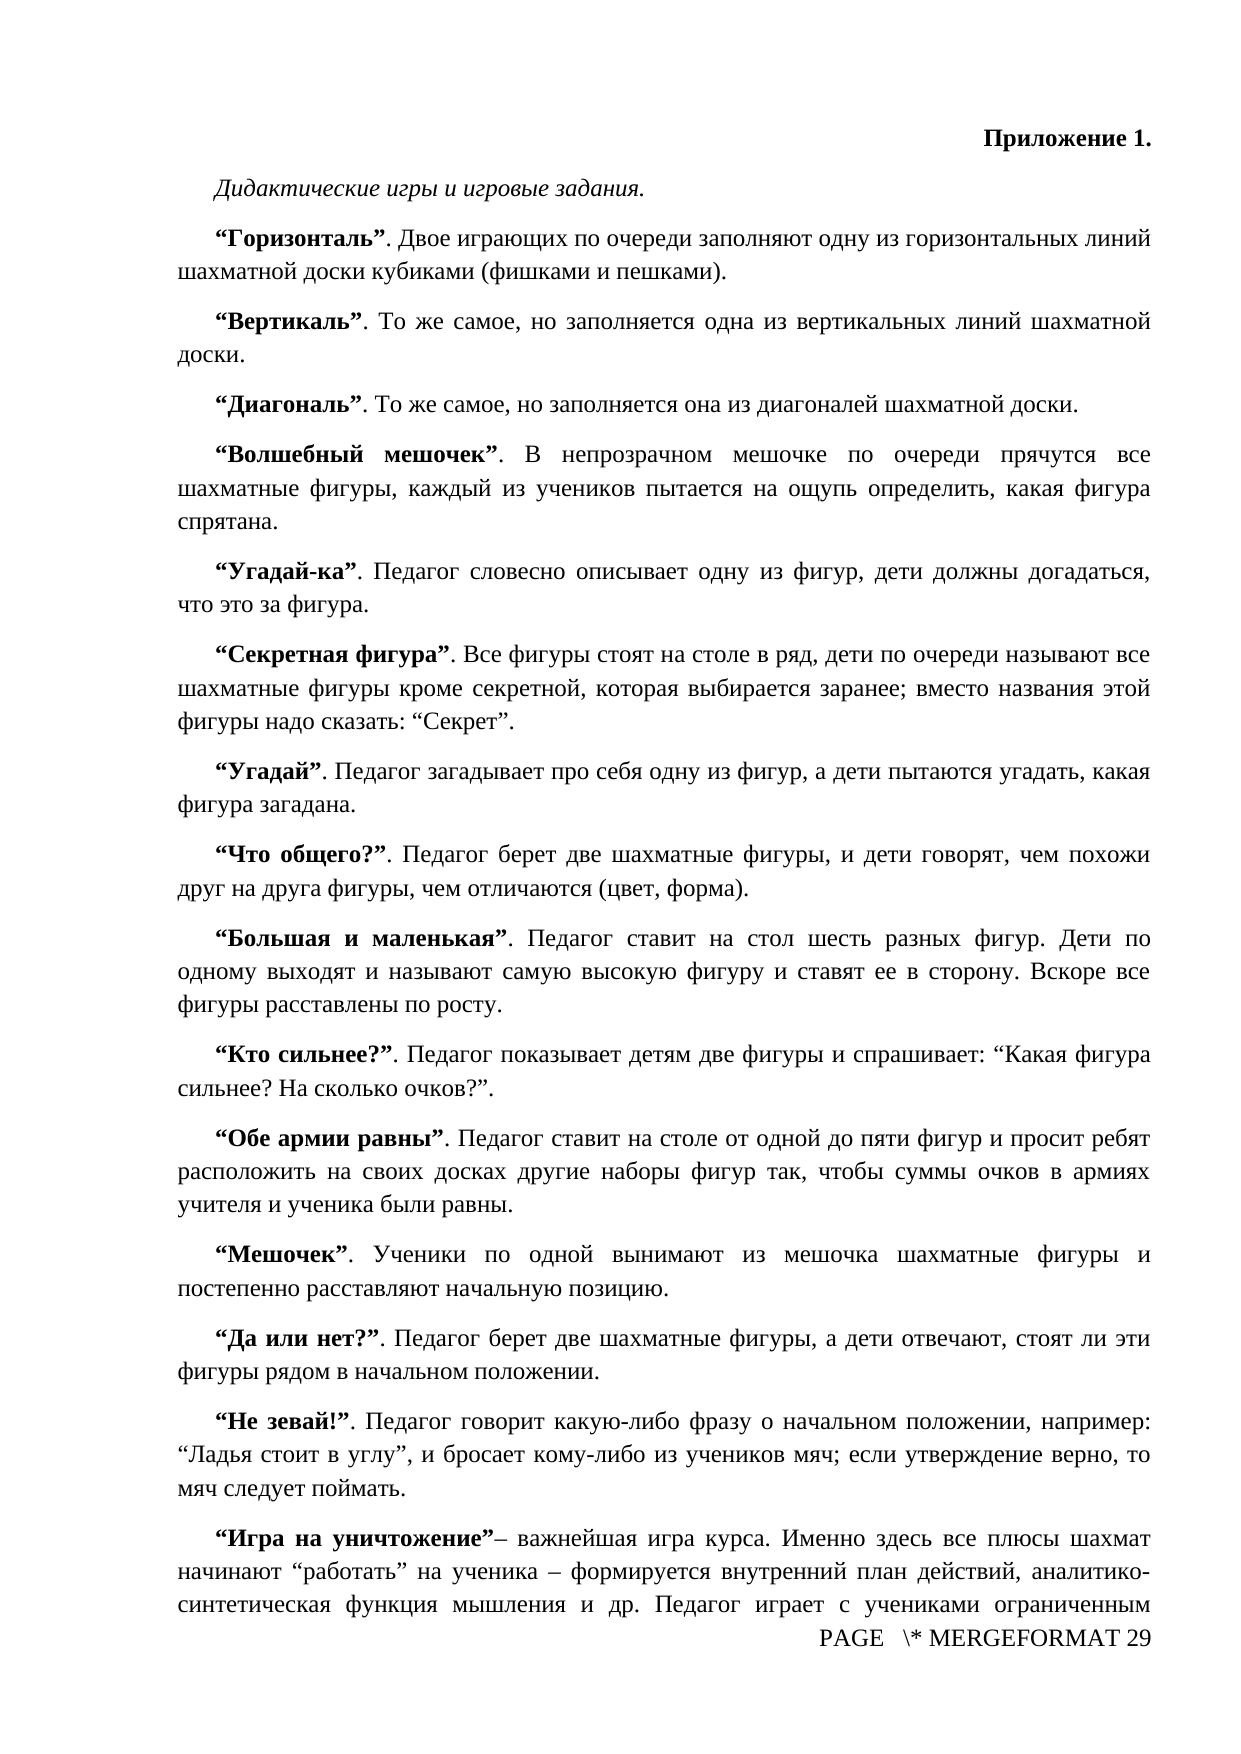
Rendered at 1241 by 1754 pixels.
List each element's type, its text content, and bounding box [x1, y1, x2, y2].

text “Угадай”. Педагог загадывает про себя одну из фигур, а дети пытаются угадать, какая фигура загадана. [177, 751, 1152, 818]
text “Вертикаль”. То же самое, но заполняется одна из вертикальных линий шахматной доски. [177, 301, 1152, 368]
text “Горизонталь”. Двое играющих по очереди заполняют одну из горизонтальных линий шахматной доски кубиками (фишками и пешками). [177, 218, 1152, 285]
text Приложение 1. [177, 118, 1152, 151]
text “Секретная фигура”. Все фигуры стоят на столе в ряд, дети по очереди называют все шахматные фигуры кроме секретной, которая выбирается заранее; вместо названия этой фигуры надо сказать: “Секрет”. [177, 635, 1152, 735]
text Дидактические игры и игровые задания. [177, 168, 1152, 201]
text “Диагональ”. То же самое, но заполняется она из диагоналей шахматной доски. [177, 385, 1152, 418]
text “Не зевай!”. Педагог говорит какую-либо фразу о начальном положении, например: “Ладья стоит в углу”, и бросает кому-либо из учеников мяч; если утверждение верно, то мяч следует поймать. [177, 1401, 1152, 1501]
text “Мешочек”. Ученики по одной вынимают из мешочка шахматные фигуры и постепенно расставляют начальную позицию. [177, 1235, 1152, 1301]
text “Угадай-ка”. Педагог словесно описывает одну из фигур, дети должны догадаться, что это за фигура. [177, 551, 1152, 618]
text “Большая и маленькая”. Педагог ставит на стол шесть разных фигур. Дети по одному выходят и называют самую высокую фигуру и ставят ее в сторону. Вскоре все фигуры расставлены по росту. [177, 918, 1152, 1018]
text “Кто сильнее?”. Педагог показывает детям две фигуры и спрашивает: “Какая фигура сильнее? На сколько очков?”. [177, 1035, 1152, 1101]
text “Обе армии равны”. Педагог ставит на столе от одной до пяти фигур и просит ребят расположить на своих досках другие наборы фигур так, чтобы суммы очков в армиях учителя и ученика были равны. [177, 1118, 1152, 1218]
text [177, 1518, 1152, 1618]
text “Что общего?”. Педагог берет две шахматные фигуры, и дети говорят, чем похожи друг на друга фигуры, чем отличаются (цвет, форма). [177, 835, 1152, 901]
text “Да или нет?”. Педагог берет две шахматные фигуры, а дети отвечают, стоят ли эти фигуры рядом в начальном положении. [177, 1318, 1152, 1385]
text “Волшебный мешочек”. В непрозрачном мешочке по очереди прячутся все шахматные фигуры, каждый из учеников пытается на ощупь определить, какая фигура спрятана. [177, 435, 1152, 535]
